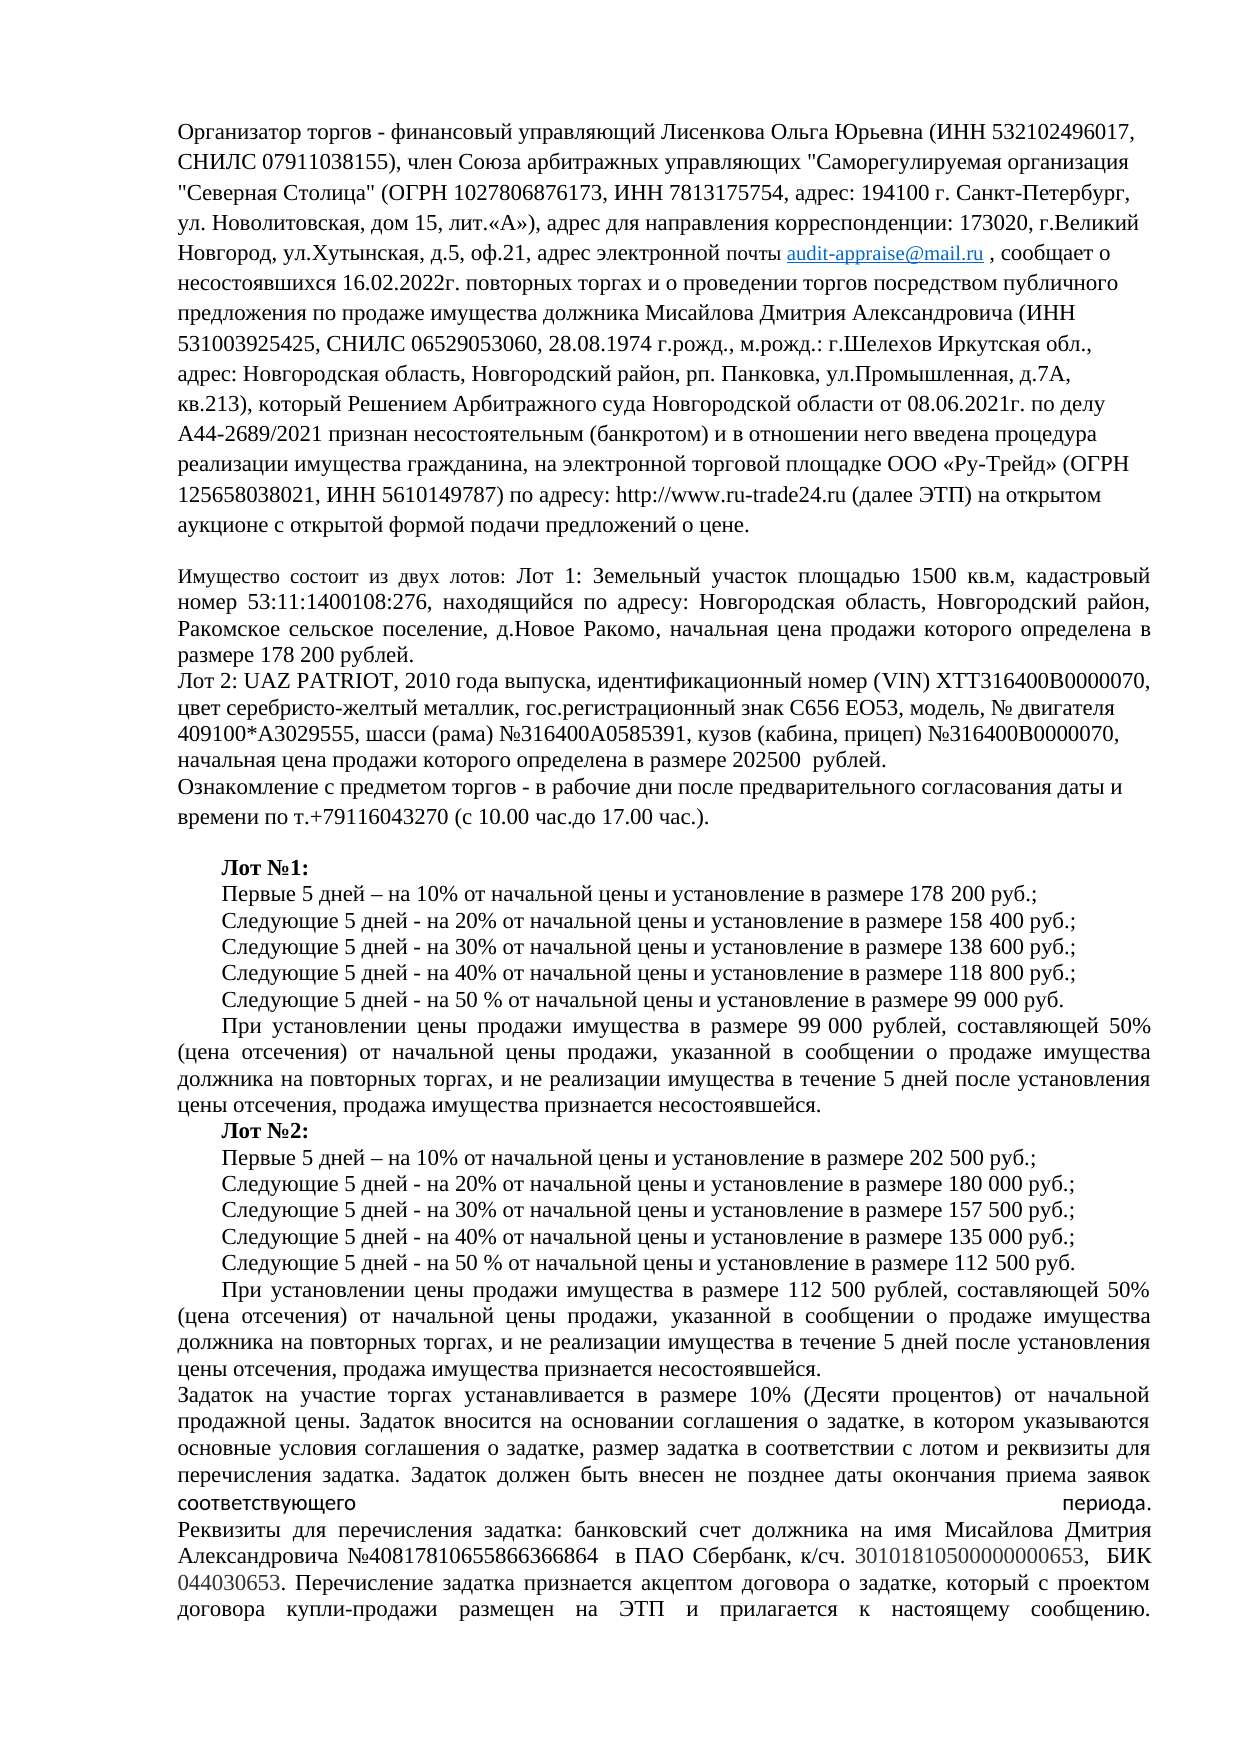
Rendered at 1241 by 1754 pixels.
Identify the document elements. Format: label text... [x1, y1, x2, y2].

text Следующие 5 дней - на 30% от начальной цены и установление в размере 157 500 руб.; [177, 1197, 1152, 1223]
text Следующие 5 дней - на 20% от начальной цены и установление в размере 158 400 руб.; [177, 907, 1152, 933]
text Лот 2: UAZ PATRIOT, 2010 года выпуска, идентификационный номер (VIN) XTT316400B0000070, цвет серебристо-желтый металлик, гос.регистрационный знак С656 ЕО53, модель, № двигателя 409100*А3029555, шасси (рама) №316400А0585391, кузов (кабина, прицеп) №316400В0000070, начальная цена продажи которого определена в размере 202500 рублей. [177, 667, 1152, 773]
text Имущество состоит из двух лотов: Лот 1: Земельный участок площадью 1500 кв.м, кадастровый номер 53:11:1400108:276, находящийся по адресу: Новгородская область, Новгородский район, Ракомское сельское поселение, д.Новое Ракомо, начальная цена продажи которого определена в размере 178 200 рублей. [177, 614, 1152, 667]
text Следующие 5 дней - на 50 % от начальной цены и установление в размере 112 500 руб. [177, 1249, 1152, 1276]
text Следующие 5 дней - на 40% от начальной цены и установление в размере 135 000 руб.; [177, 1223, 1152, 1249]
text Ознакомление с предметом торгов - в рабочие дни после предварительного согласования даты и времени по т.+79116043270 (с 10.00 час.до 17.00 час.). [177, 773, 1152, 829]
text При установлении цены продажи имущества в размере 99 000 рублей, составляющей 50% (цена отсечения) от начальной цены продажи, указанной в сообщении о продаже имущества должника на повторных торгах, и не реализации имущества в течение 5 дней после установления цены отсечения, продажа имущества признается несостоявшейся. [177, 1012, 1152, 1117]
text Следующие 5 дней - на 20% от начальной цены и установление в размере 180 000 руб.; [177, 1170, 1152, 1197]
text Следующие 5 дней - на 50 % от начальной цены и установление в размере 99 000 руб. [177, 986, 1152, 1012]
text Организатор торгов - финансовый управляющий Лисенкова Ольга Юрьевна (ИНН 532102496017, СНИЛС 07911038155), член Союза арбитражных управляющих "Саморегулируемая организация "Северная Столица" (ОГРН 1027806876173, ИНН 7813175754, адрес: 194100 г. Санкт-Петербург, ул. Новолитовская, дом 15, лит.«А»), адрес для направления корреспонденции: 173020, г.Великий Новгород, ул.Хутынская, д.5, оф.21, адрес электронной почты audit-appraise@mail.ru , сообщает о несостоявшихся 16.02.2022г. повторных торгах и о проведении торгов посредством публичного предложения по продаже имущества должника Мисайлова Дмитрия Александровича (ИНН 531003925425, СНИЛС 06529053060, 28.08.1974 г.рожд., м.рожд.: г.Шелехов Иркутская обл., адрес: Новгородская область, Новгородский район, рп. Панковка, ул.Промышленная, д.7А, кв.213), который Решением Арбитражного суда Новгородской области от 08.06.2021г. по делу А44-2689/2021 признан несостоятельным (банкротом) и в отношении него введена процедура реализации имущества гражданина, на электронной торговой площадке ООО «Ру-Трейд» (ОГРН 125658038021, ИНН 5610149787) по адресу: http://www.ru-trade24.ru (далее ЭТП) на открытом аукционе с открытой формой подачи предложений о цене. [177, 118, 1152, 537]
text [177, 1381, 1152, 1622]
text Следующие 5 дней - на 30% от начальной цены и установление в размере 138 600 руб.; [177, 933, 1152, 959]
text Первые 5 дней – на 10% от начальной цены и установление в размере 178 200 руб.; [177, 880, 1152, 907]
text Лот №2: [177, 1117, 1152, 1144]
text Лот №1: [177, 854, 1152, 880]
text При установлении цены продажи имущества в размере 112 500 рублей, составляющей 50% (цена отсечения) от начальной цены продажи, указанной в сообщении о продаже имущества должника на повторных торгах, и не реализации имущества в течение 5 дней после установления цены отсечения, продажа имущества признается несостоявшейся. [177, 1276, 1152, 1381]
text Первые 5 дней – на 10% от начальной цены и установление в размере 202 500 руб.; [177, 1144, 1152, 1170]
text Следующие 5 дней - на 40% от начальной цены и установление в размере 118 800 руб.; [177, 959, 1152, 986]
